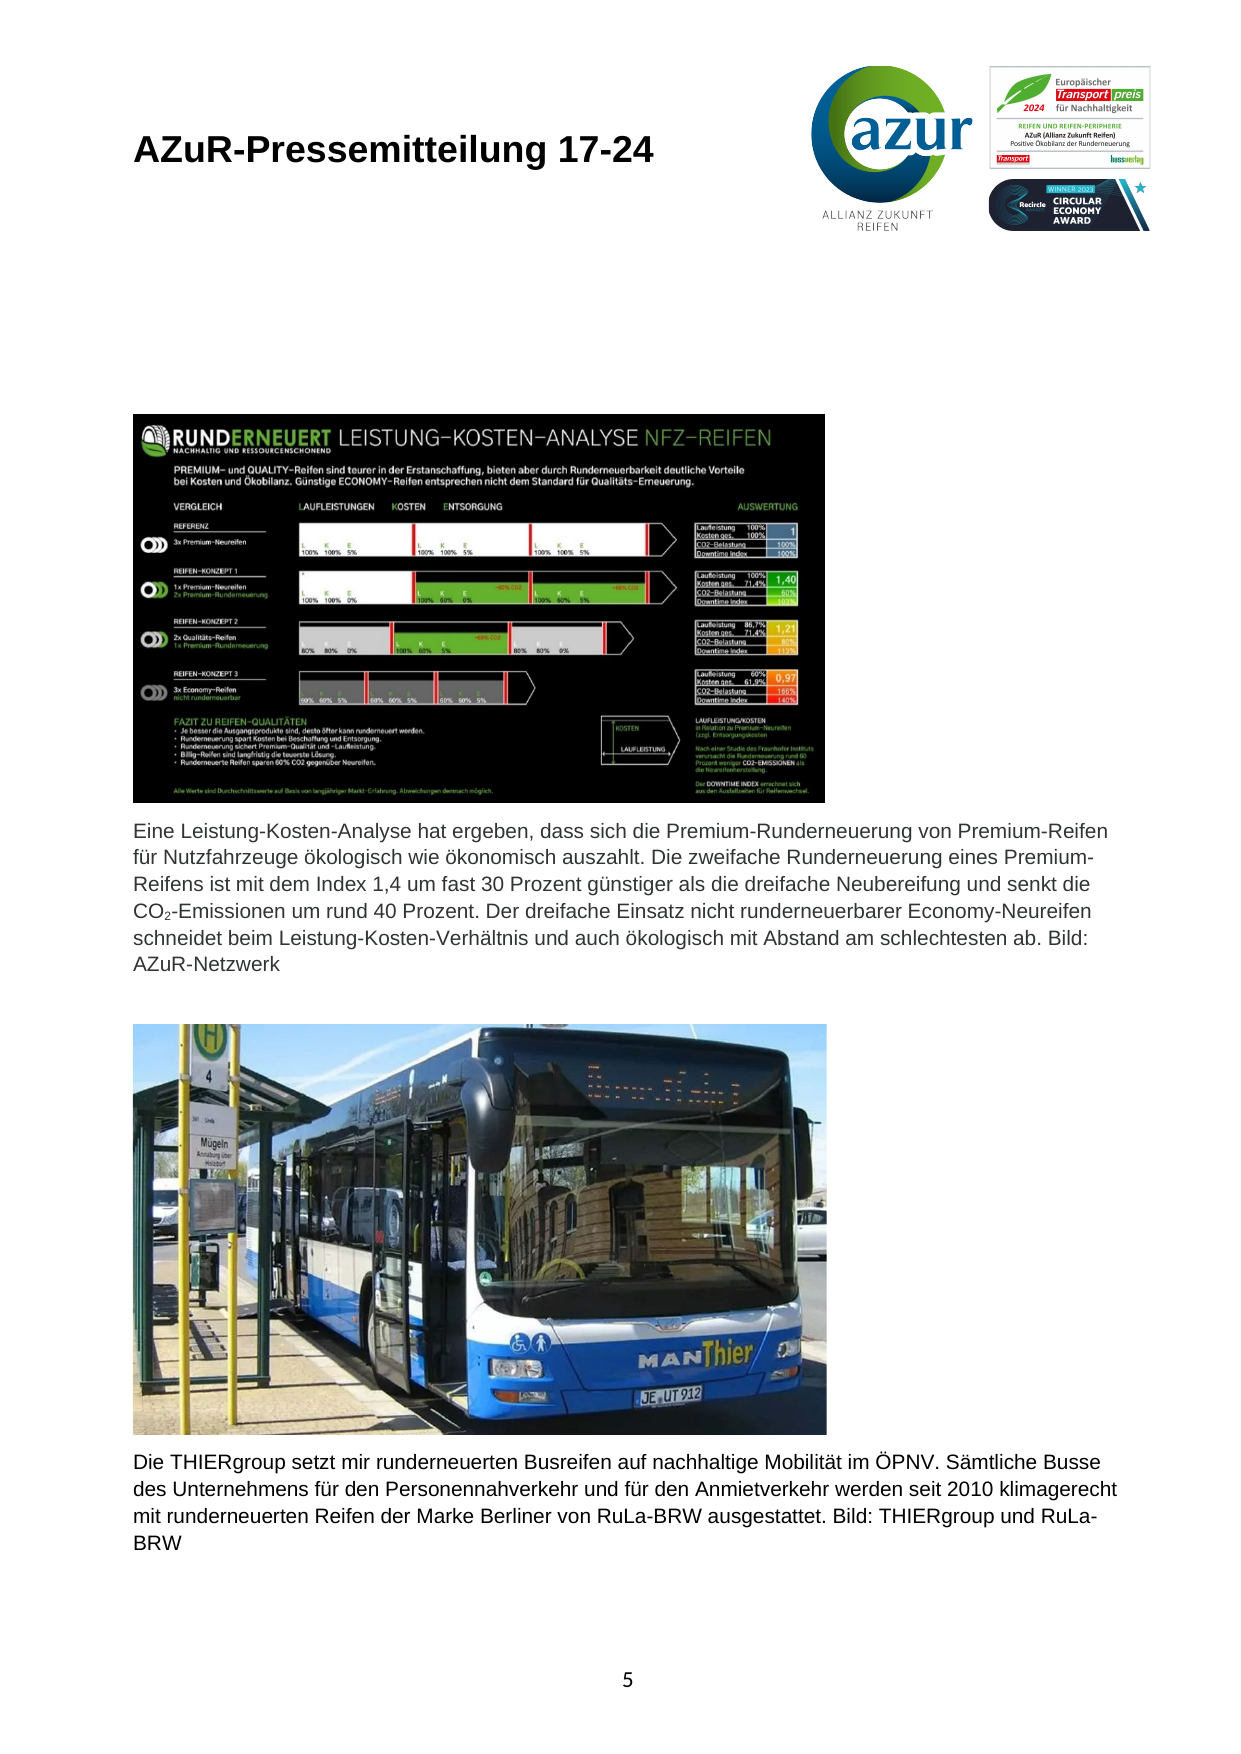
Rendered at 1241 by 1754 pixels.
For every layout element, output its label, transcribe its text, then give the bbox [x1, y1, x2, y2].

picture [135, 415, 823, 801]
text Die THIERgroup setzt mir runderneuerten Busreifen auf nachhaltige Mobilität im ÖPNV. Sämtliche Busse des Unternehmens für den Personennahverkehr und für den Anmietverkehr werden seit 2010 klimagerecht mit runderneuerten Reifen der Marke Berliner von RuLa-BRW ausgestattet. Bild: THIERgroup und RuLa-BRW [133, 1450, 1122, 1554]
picture [989, 66, 1151, 169]
picture [988, 179, 1150, 231]
text Eine Leistung-Kosten-Analyse hat ergeben, dass sich die Premium-Runderneuerung von Premium-Reifen für Nutzfahrzeuge ökologisch wie ökonomisch auszahlt. Die zweifache Runderneuerung eines Premium-Reifens ist mit dem Index 1,4 um fast 30 Prozent günstiger als die dreifache Neubereifung und senkt die CO2-Emissionen um rund 40 Prozent. Der dreifache Einsatz nicht runderneuerbarer Economy-Neureifen schneidet beim Leistung-Kosten-Verhältnis und auch ökologisch mit Abstand am schlechtesten ab. Bild: AZuR-Netzwerk [133, 818, 1122, 976]
picture [132, 1024, 827, 1435]
picture [811, 66, 973, 234]
